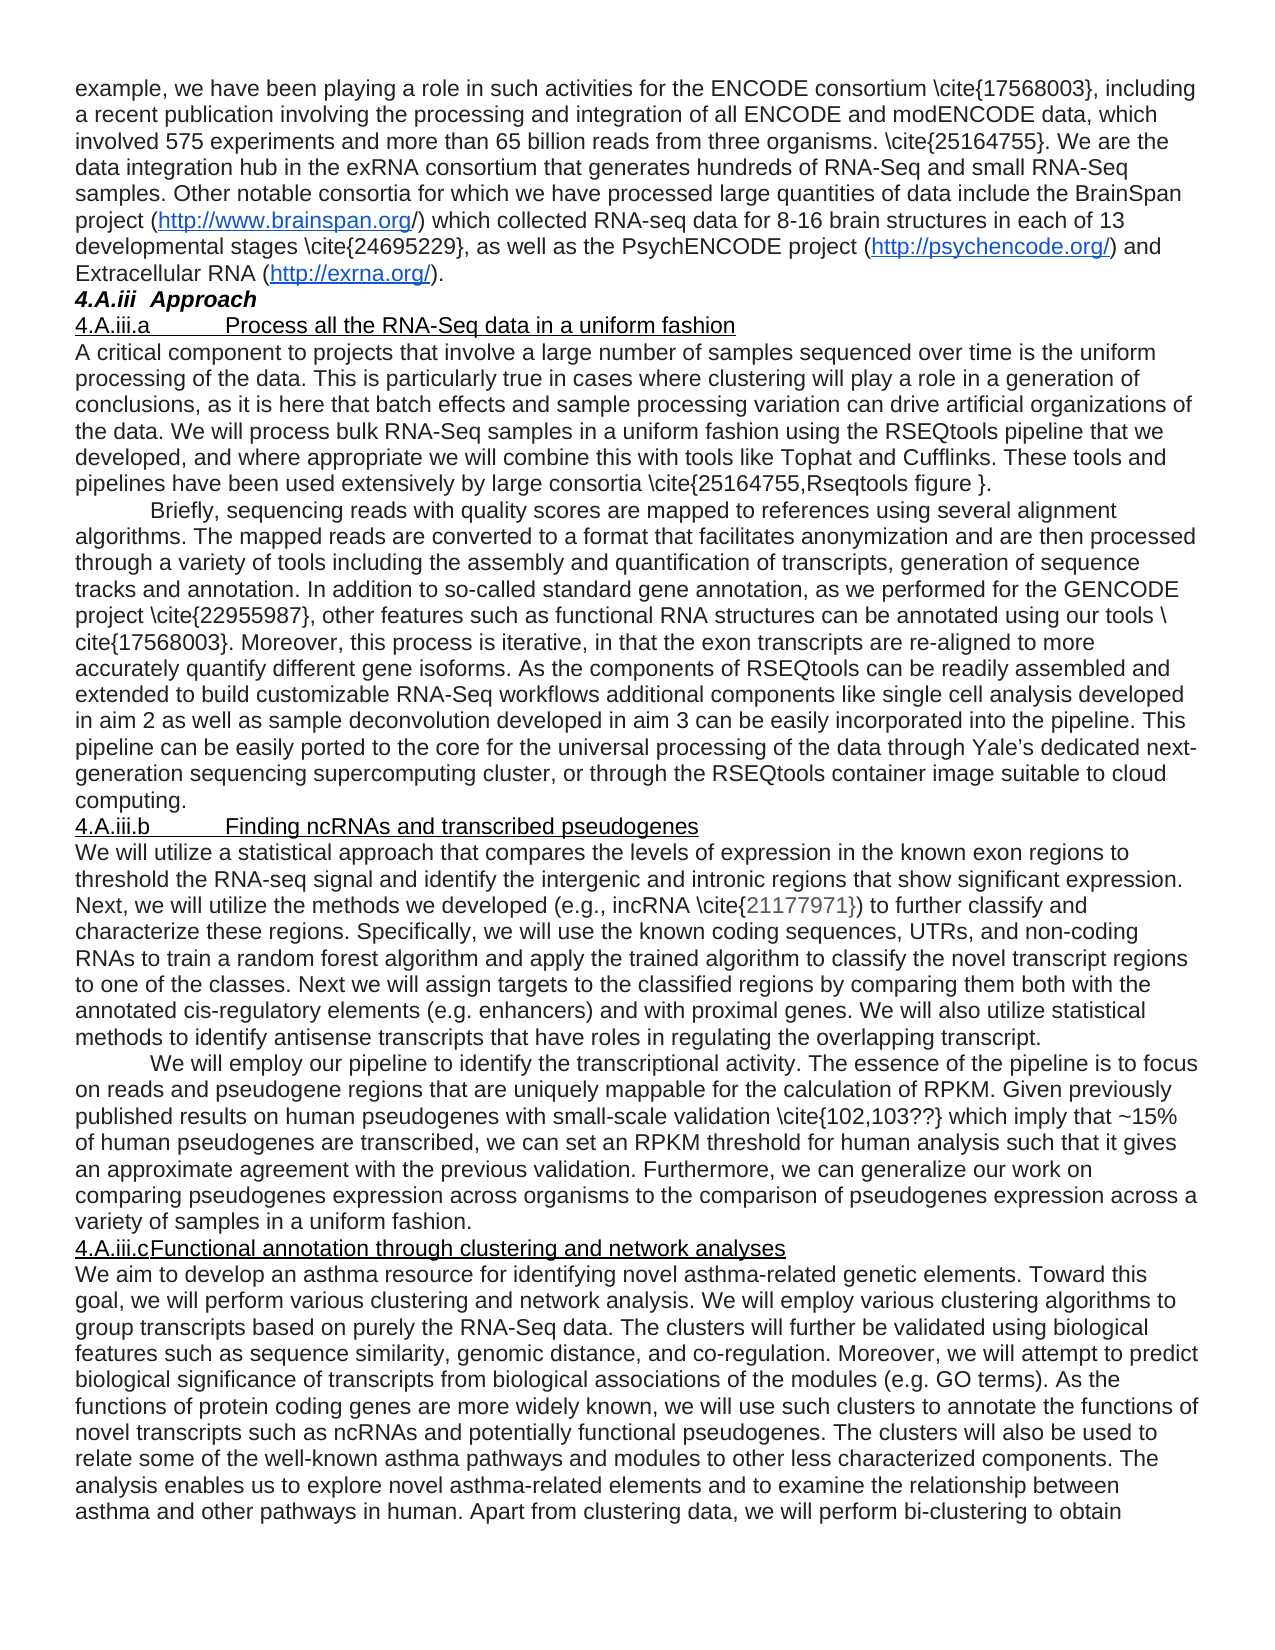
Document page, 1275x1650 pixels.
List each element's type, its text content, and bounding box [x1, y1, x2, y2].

text We will utilize a statistical approach that compares the levels of expression in the known exon regions to threshold the RNA-seq signal and identify the intergenic and intronic regions that show significant expression. Next, we will utilize the methods we developed (e.g., incRNA \cite{21177971}) to further classify and characterize these regions. Specifically, we will use the known coding sequences, UTRs, and non-coding RNAs to train a random forest algorithm and apply the trained algorithm to classify the novel transcript regions to one of the classes. Next we will assign targets to the classified regions by comparing them both with the annotated cis-regulatory elements (e.g. enhancers) and with proximal genes. We will also utilize statistical methods to identify antisense transcripts that have roles in regulating the overlapping transcript. [75, 839, 1200, 1050]
subtitle 4.A.iii.b Finding ncRNAs and transcribed pseudogenes [75, 813, 1200, 839]
subtitle 4.A.iii.a Process all the RNA-Seq data in a uniform fashion [75, 312, 1200, 338]
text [75, 75, 1200, 286]
subtitle 4.A.iii Approach [75, 286, 1200, 312]
text Briefly, sequencing reads with quality scores are mapped to references using several alignment algorithms. The mapped reads are converted to a format that facilitates anonymization and are then processed through a variety of tools including the assembly and quantification of transcripts, generation of sequence tracks and annotation. In addition to so-called standard gene annotation, as we performed for the GENCODE project \cite{22955987}, other features such as functional RNA structures can be annotated using our tools \cite{17568003}. Moreover, this process is iterative, in that the exon transcripts are re-aligned to more accurately quantify different gene isoforms. As the components of RSEQtools can be readily assembled and extended to build customizable RNA-Seq workflows additional components like single cell analysis developed in aim 2 as well as sample deconvolution developed in aim 3 can be easily incorporated into the pipeline. This pipeline can be easily ported to the core for the universal processing of the data through Yale’s dedicated next-generation sequencing supercomputing cluster, or through the RSEQtools container image suitable to cloud computing. [75, 497, 1200, 813]
text A critical component to projects that involve a large number of samples sequenced over time is the uniform processing of the data. This is particularly true in cases where clustering will play a role in a generation of conclusions, as it is here that batch effects and sample processing variation can drive artificial organizations of the data. We will process bulk RNA-Seq samples in a uniform fashion using the RSEQtools pipeline that we developed, and where appropriate we will combine this with tools like Tophat and Cufflinks. These tools and pipelines have been used extensively by large consortia \cite{25164755,Rseqtools figure }. [75, 338, 1200, 497]
text We will employ our pipeline to identify the transcriptional activity. The essence of the pipeline is to focus on reads and pseudogene regions that are uniquely mappable for the calculation of RPKM. Given previously published results on human pseudogenes with small-scale validation \cite{102,103??} which imply that ~15% of human pseudogenes are transcribed, we can set an RPKM threshold for human analysis such that it gives an approximate agreement with the previous validation. Furthermore, we can generalize our work on comparing pseudogenes expression across organisms to the comparison of pseudogenes expression across a variety of samples in a uniform fashion. [75, 1050, 1200, 1234]
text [75, 1261, 1200, 1524]
subtitle 4.A.iii.c Functional annotation through clustering and network analyses [75, 1234, 1200, 1261]
